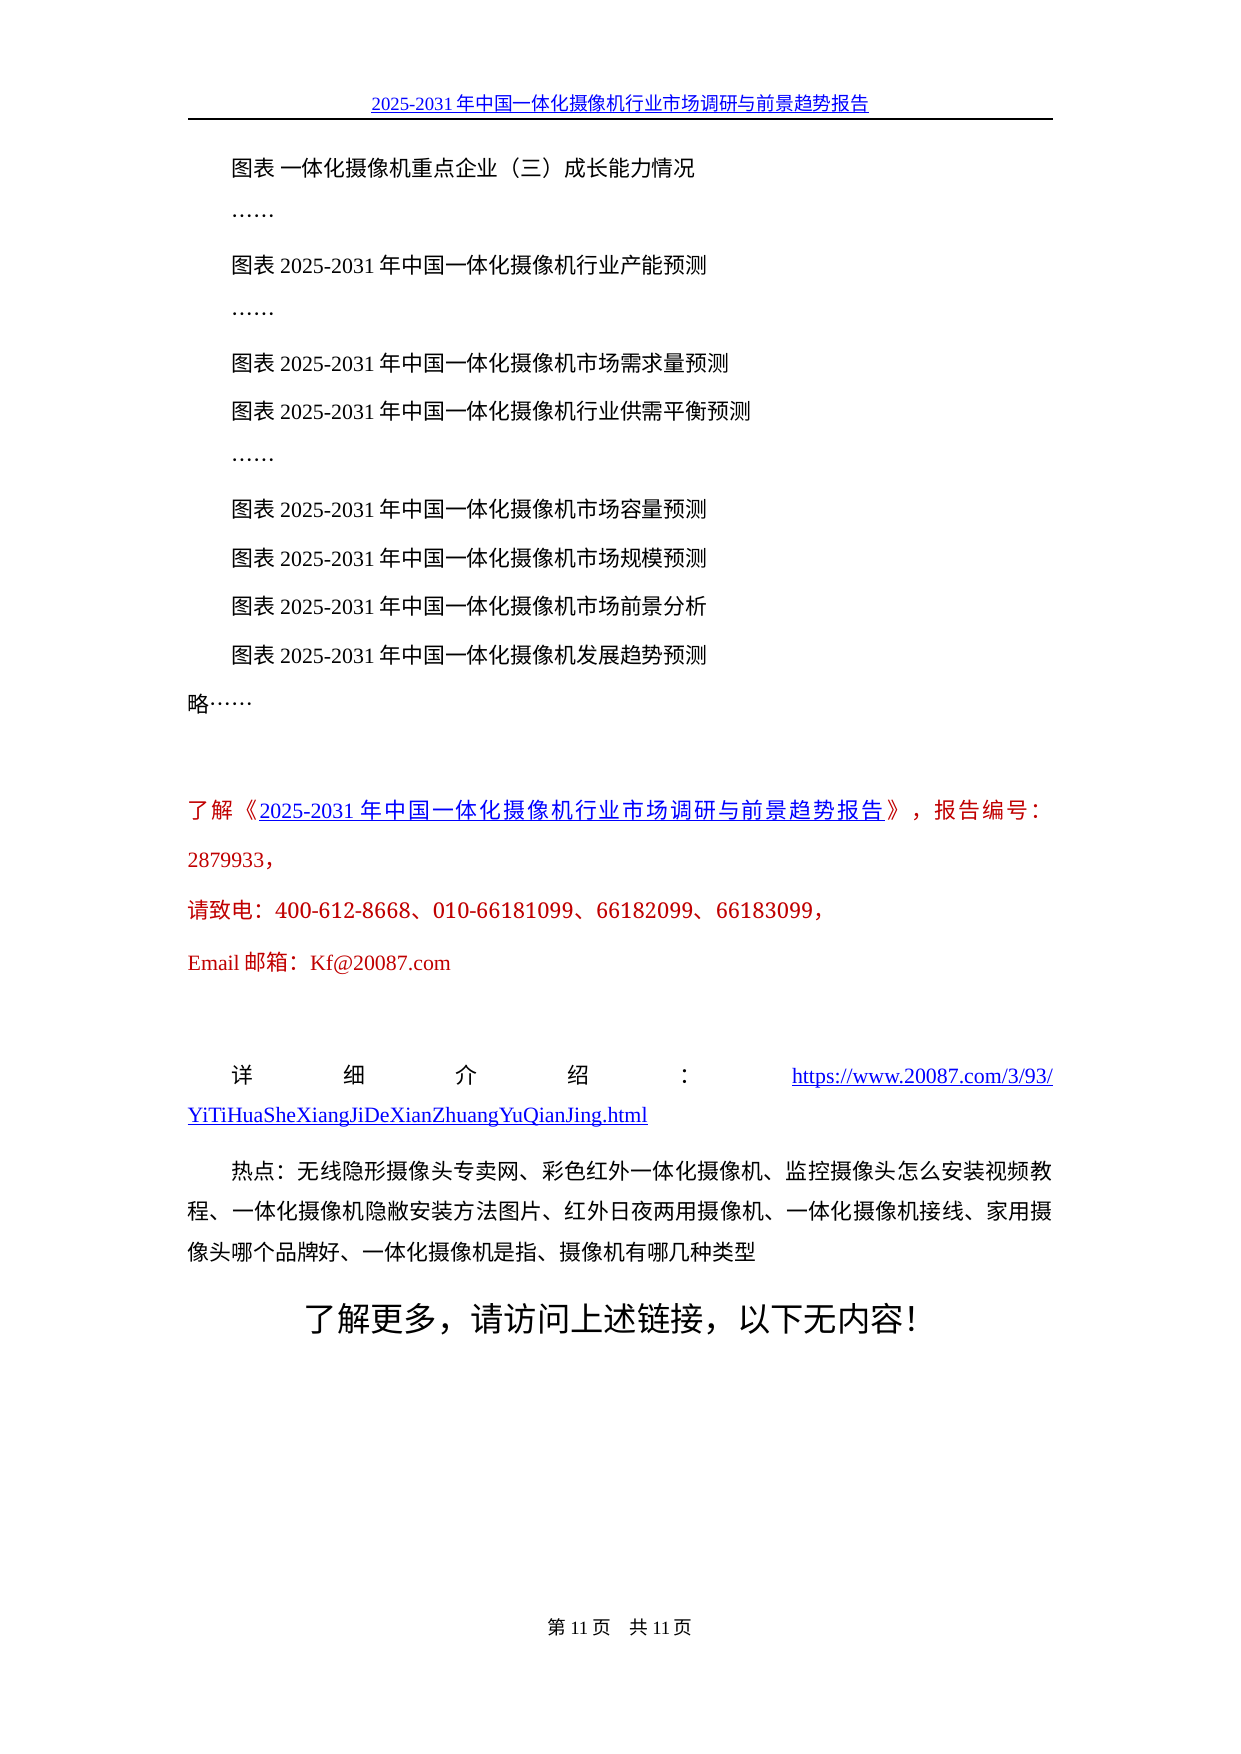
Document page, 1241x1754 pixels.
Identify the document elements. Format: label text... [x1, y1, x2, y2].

title 了解更多，请访问上述链接，以下无内容！ [187, 1284, 1053, 1349]
text 热点：无线隐形摄像头专卖网、彩色红外一体化摄像机、监控摄像头怎么安装视频教程、一体化摄像机隐敝安装方法图片、红外日夜两用摄像机、一体化摄像机接线、家用摄像头哪个品牌好、一体化摄像机是指、摄像机有哪几种类型 [187, 1153, 1053, 1267]
text 请致电：400-612-8668、010-66181099、66182099、66183099， [187, 893, 1053, 926]
text Email邮箱：Kf@20087.com [187, 945, 1053, 977]
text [187, 150, 1053, 719]
text 了解《2025-2031年中国一体化摄像机行业市场调研与前景趋势报告》，报告编号：2879933， [187, 793, 1053, 874]
text 详细介绍：https://www.20087.com/3/93/YiTiHuaSheXiangJiDeXianZhuangYuQianJing.html [187, 1058, 1053, 1131]
